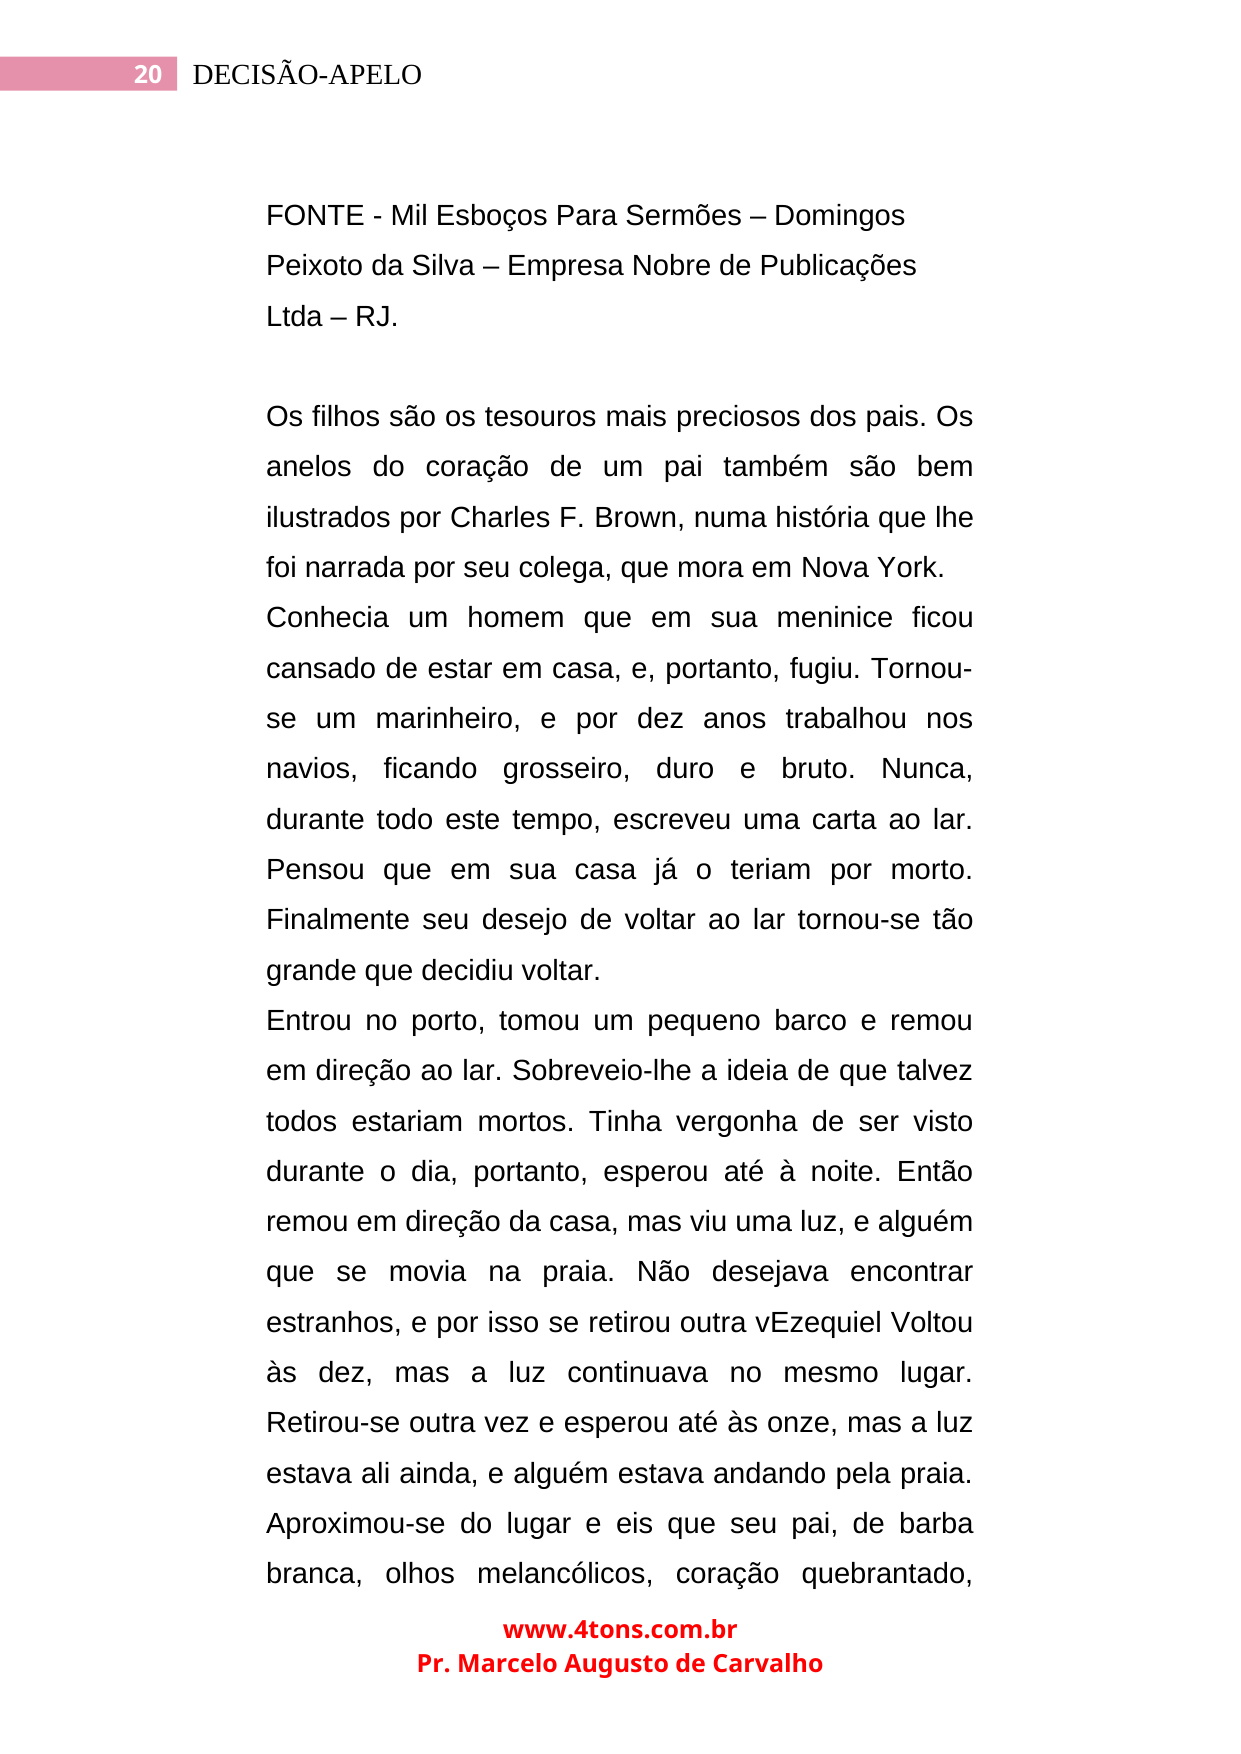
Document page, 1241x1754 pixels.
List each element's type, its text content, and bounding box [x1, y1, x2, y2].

text FONTE - Mil Esboços Para Sermões – Domingos Peixoto da Silva – Empresa Nobre de Publicações Ltda – RJ. [266, 198, 974, 332]
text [266, 1003, 974, 1590]
text Conhecia um homem que em sua meninice ficou cansado de estar em casa, e, portanto, fugiu. Tornou-se um marinheiro, e por dez anos trabalhou nos navios, ficando grosseiro, duro e bruto. Nunca, durante todo este tempo, escreveu uma carta ao lar. Pensou que em sua casa já o teriam por morto. Finalmente seu desejo de voltar ao lar tornou-se tão grande que decidiu voltar. [266, 600, 974, 986]
text Os filhos são os tesouros mais preciosos dos pais. Os anelos do coração de um pai também são bem ilustrados por Charles F. Brown, numa história que lhe foi narrada por seu colega, que mora em Nova York. [266, 399, 974, 584]
